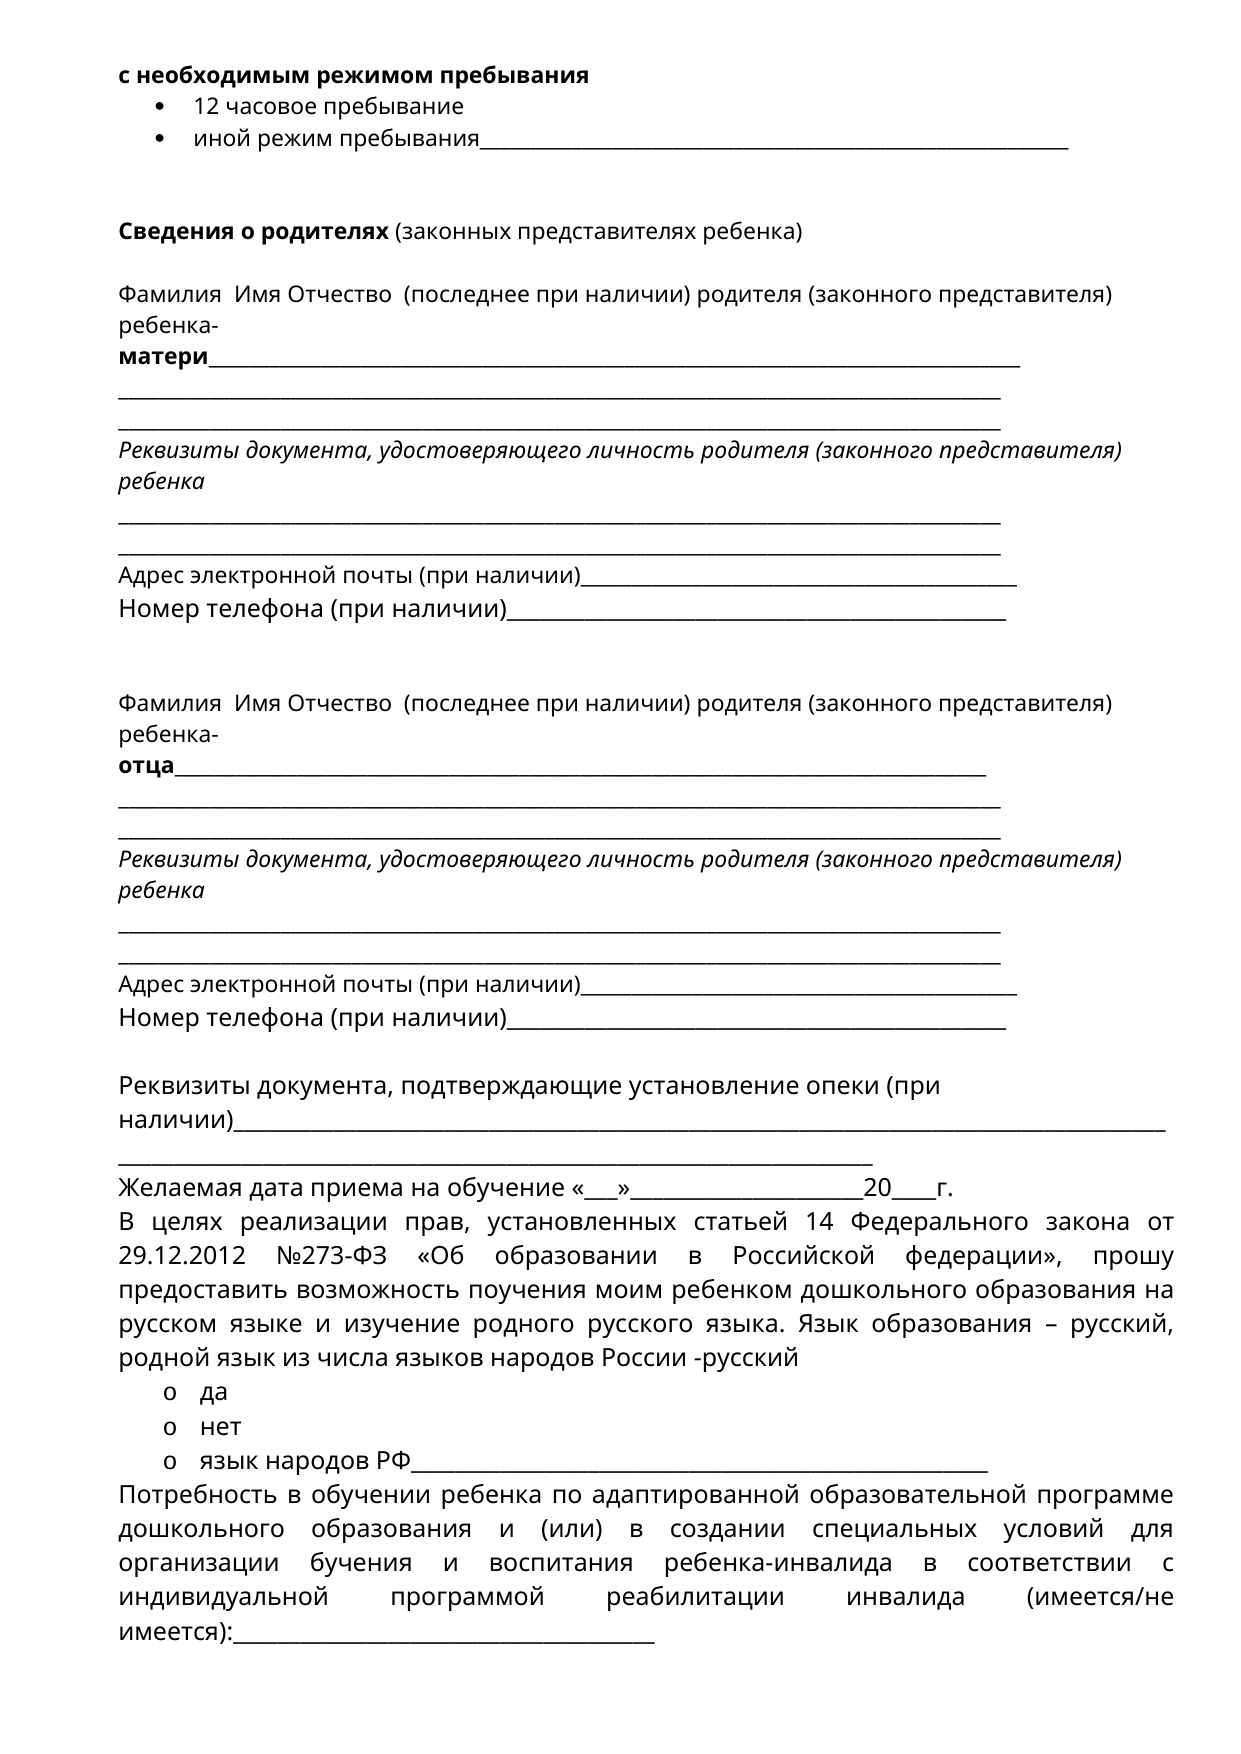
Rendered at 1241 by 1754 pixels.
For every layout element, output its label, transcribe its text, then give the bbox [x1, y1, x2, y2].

text _______________________________________________________________________________________ [118, 372, 1175, 403]
list язык народов РФ____________________________________________________ [162, 1443, 1175, 1477]
text _______________________________________________________________________________________ [118, 937, 1175, 968]
text _______________________________________________________________________________________ [118, 812, 1175, 843]
text Сведения о родителях (законных представителях ребенка) [118, 215, 1175, 247]
text матери________________________________________________________________________________ [118, 340, 1175, 372]
text В целях реализации прав, установленных статьей 14 Федерального закона от 29.12.2012 №273-ФЗ «Об образовании в Российской федерации», прошу предоставить возможность поучения моим ребенком дошкольного образования на русском языке и изучение родного русского языка. Язык образования – русский, родной язык из числа языков народов России -русский [118, 1204, 1175, 1374]
text Реквизиты документа, удостоверяющего личность родителя (законного представителя) ребенка [118, 434, 1175, 497]
text _______________________________________________________________________________________ [118, 497, 1175, 528]
text с необходимым режимом пребывания [118, 59, 1175, 90]
text Желаемая дата приема на обучение «___»_____________________20____г. [118, 1170, 1175, 1204]
text _______________________________________________________________________________________ [118, 906, 1175, 937]
text _______________________________________________________________________________________ [118, 403, 1175, 434]
list 12 часовое пребывание [156, 90, 1175, 122]
list нет [162, 1408, 1175, 1443]
text Номер телефона (при наличии)_____________________________________________ [118, 999, 1175, 1033]
text Реквизиты документа, подтверждающие установление опеки (при наличии)________________________________________________________________________________________________________________________________________________________ [118, 1067, 1175, 1170]
text _______________________________________________________________________________________ [118, 781, 1175, 812]
text Адрес электронной почты (при наличии)___________________________________________ [118, 968, 1175, 999]
text _______________________________________________________________________________________ [118, 528, 1175, 559]
text Адрес электронной почты (при наличии)___________________________________________ [118, 559, 1175, 590]
text Фамилия Имя Отчество (последнее при наличии) родителя (законного представителя) ребенка- [118, 278, 1175, 340]
text Номер телефона (при наличии)_____________________________________________ [118, 590, 1175, 624]
text Потребность в обучении ребенка по адаптированной образовательной программе дошкольного образования и (или) в создании специальных условий для организации бучения и воспитания ребенка-инвалида в соответствии с индивидуальной программой реабилитации инвалида (имеется/не имеется):______________________________________ [118, 1477, 1175, 1647]
list да [162, 1374, 1175, 1408]
text Реквизиты документа, удостоверяющего личность родителя (законного представителя) ребенка [118, 843, 1175, 906]
text Фамилия Имя Отчество (последнее при наличии) родителя (законного представителя) ребенка- [118, 687, 1175, 749]
list иной режим пребывания__________________________________________________________ [156, 122, 1175, 153]
text отца________________________________________________________________________________ [118, 749, 1175, 781]
